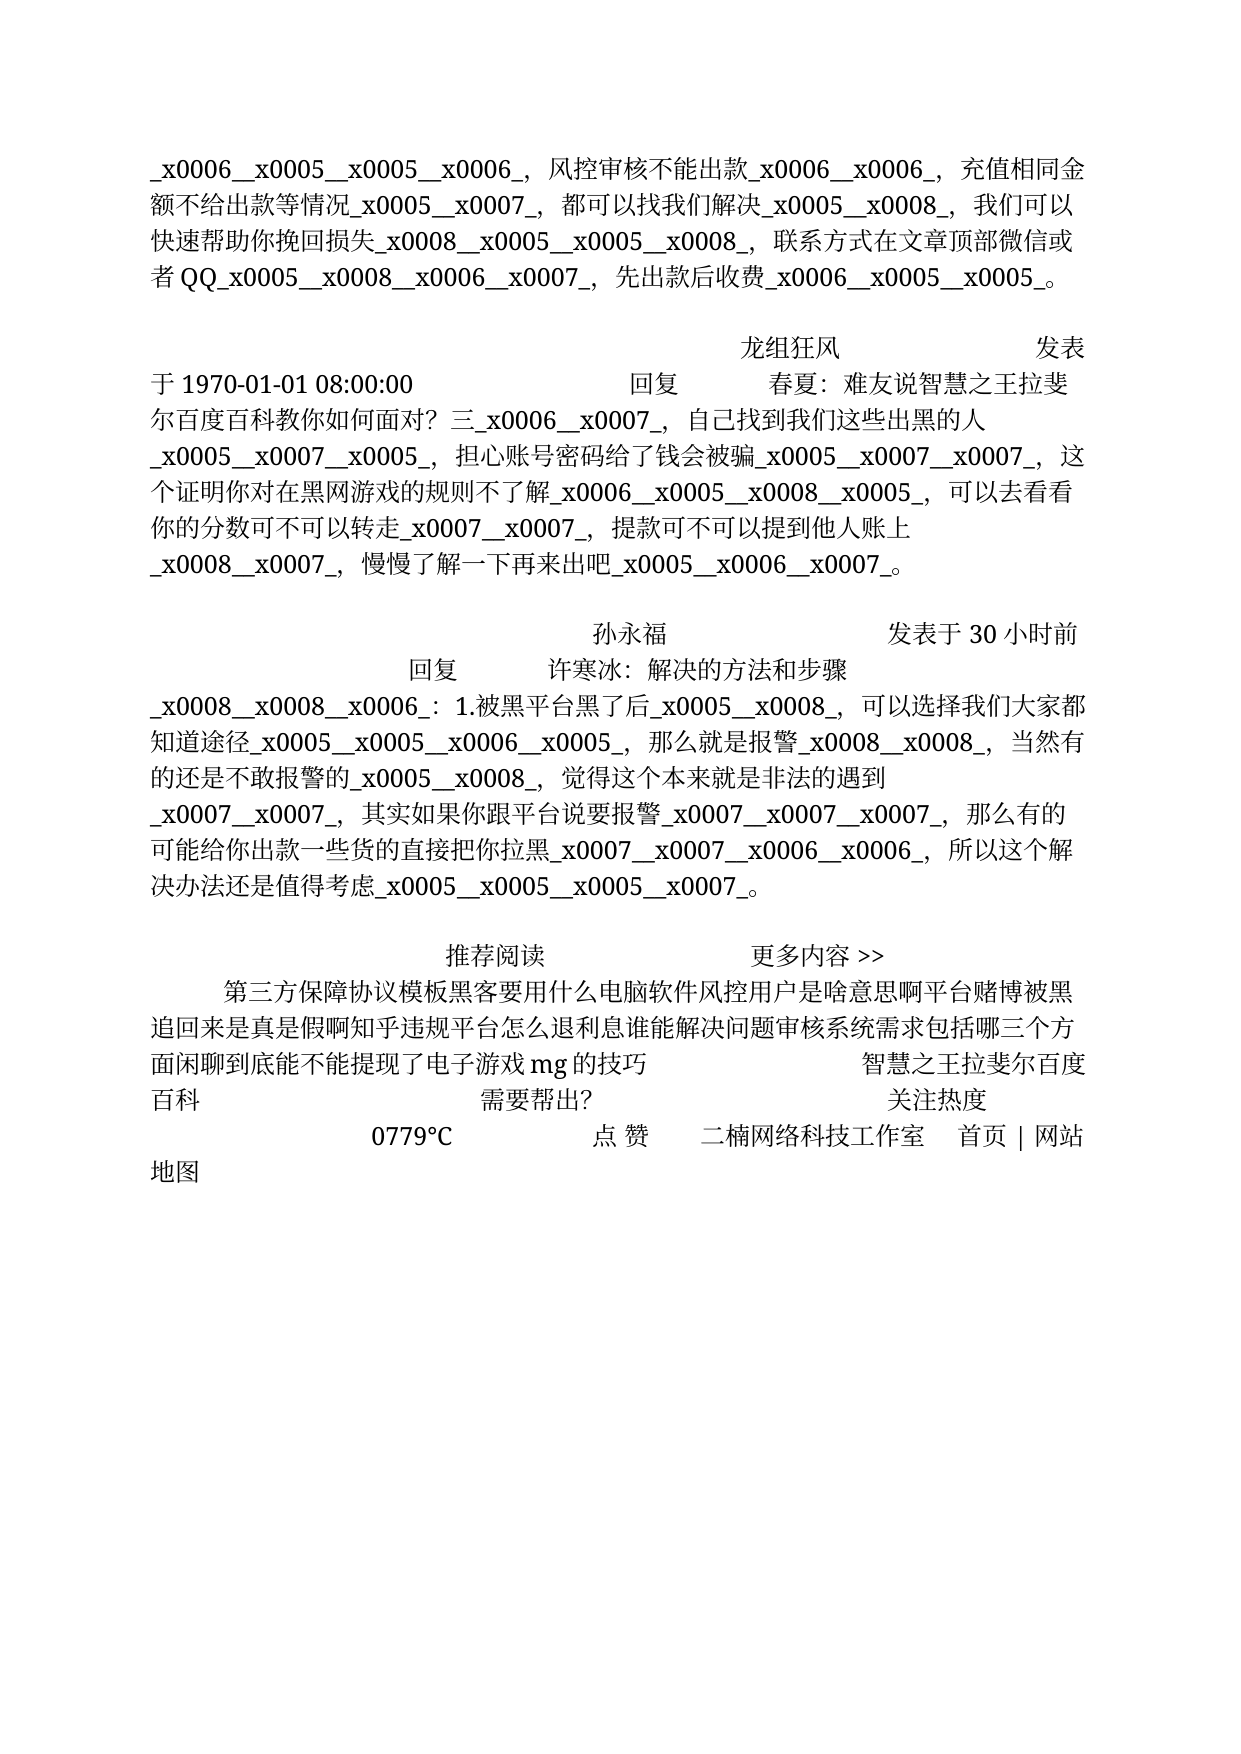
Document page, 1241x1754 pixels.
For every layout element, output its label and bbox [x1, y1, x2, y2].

text [150, 150, 1090, 1189]
